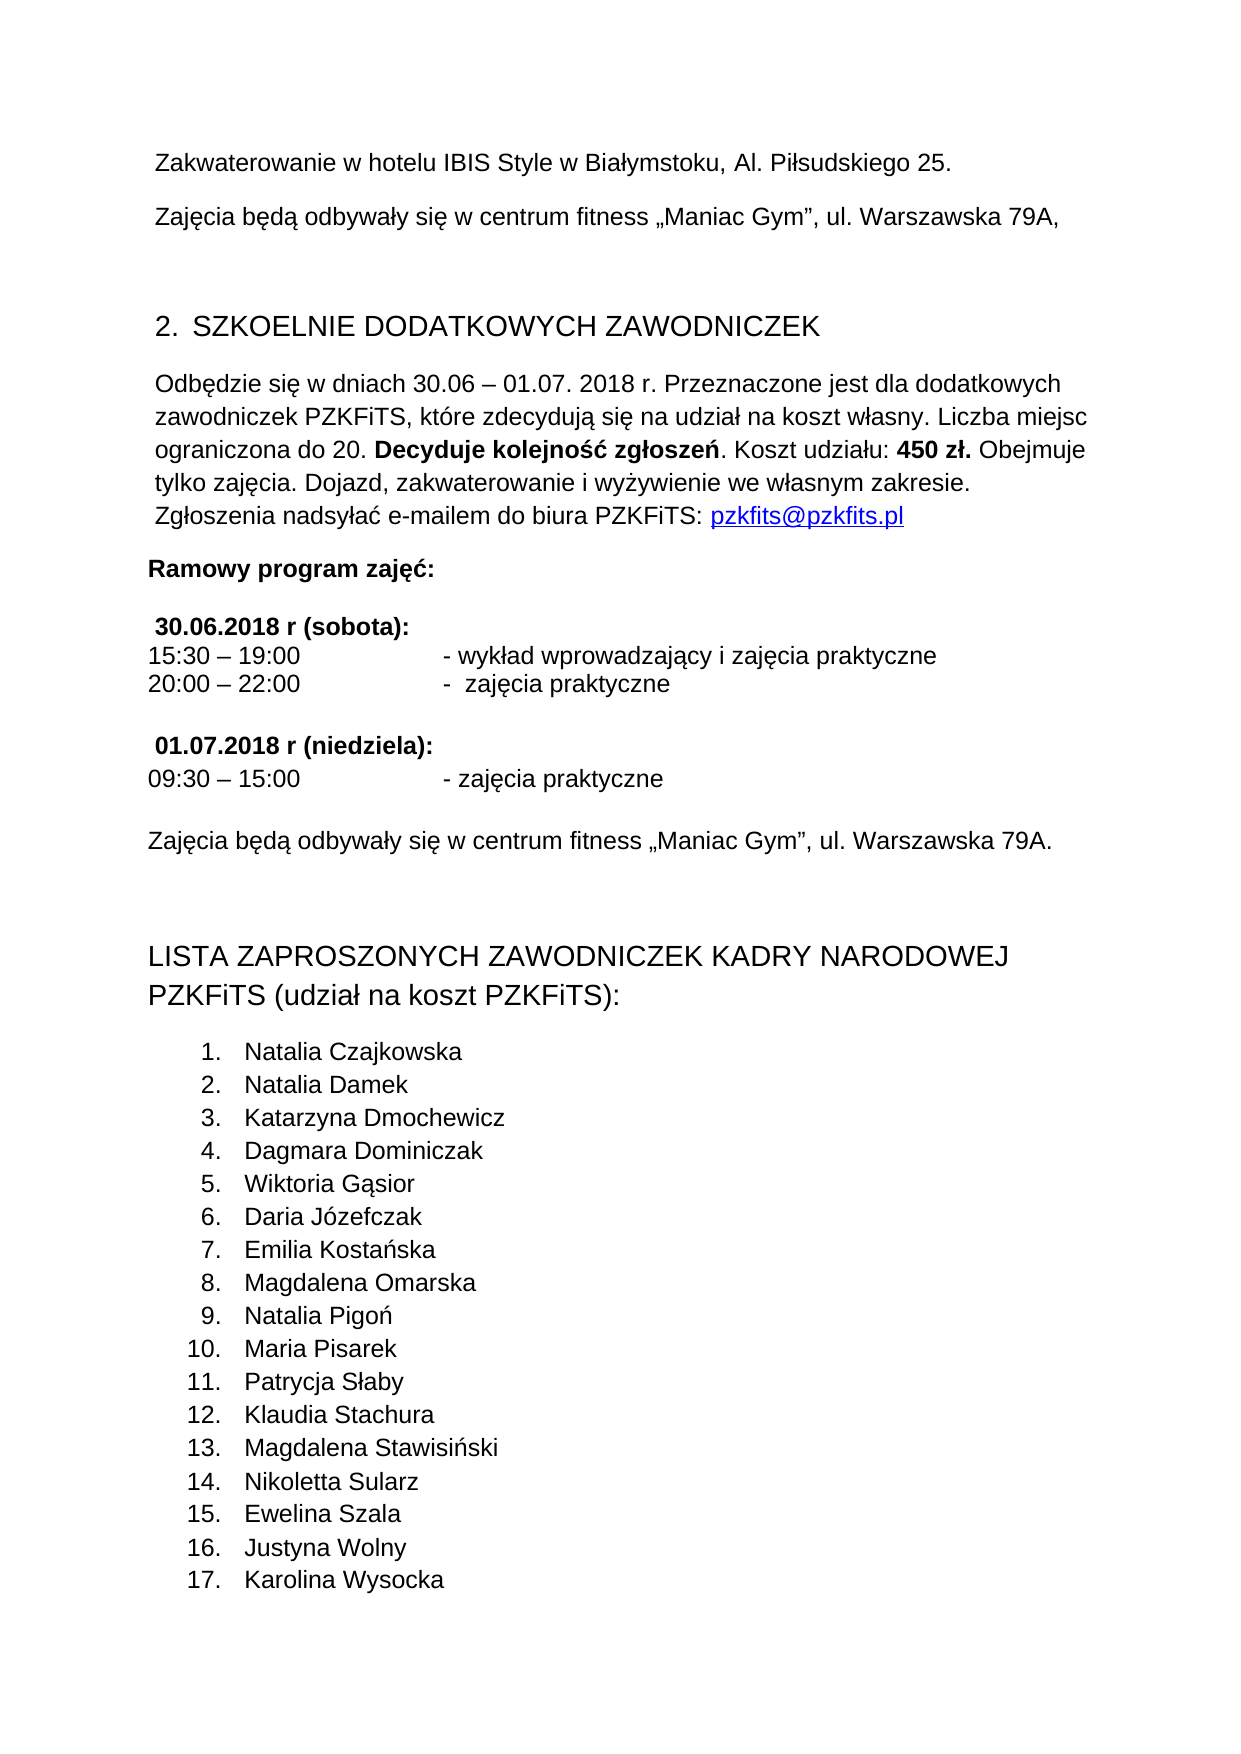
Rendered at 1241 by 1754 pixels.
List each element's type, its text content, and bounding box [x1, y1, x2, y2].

text Zajęcia będą odbywały się w centrum fitness „Maniac Gym”, ul. Warszawska 79A, [154, 201, 1093, 230]
list SZKOELNIE DODATKOWYCH ZAWODNICZEK [154, 309, 1093, 343]
text 09:30 – 15:00 - zajęcia praktyczne [148, 764, 1093, 793]
list Patrycja Słaby [221, 1367, 1093, 1396]
list Natalia Czajkowska [221, 1037, 1093, 1066]
text Zakwaterowanie w hotelu IBIS Style w Białymstoku, Al. Piłsudskiego 25. [154, 148, 1093, 176]
list Natalia Damek [221, 1070, 1093, 1099]
list Katarzyna Dmochewicz [221, 1103, 1093, 1132]
text Zajęcia będą odbywały się w centrum fitness „Maniac Gym”, ul. Warszawska 79A. [148, 793, 1093, 855]
text 20:00 – 22:00 - zajęcia praktyczne [148, 669, 1093, 698]
list Justyna Wolny [221, 1532, 1093, 1561]
list Karolina Wysocka [221, 1566, 1093, 1594]
list Emilia Kostańska [221, 1235, 1093, 1264]
list Nikoletta Sularz [221, 1466, 1093, 1495]
text 15:30 – 19:00 - wykład wprowadzający i zajęcia praktyczne [148, 641, 1093, 669]
list Dagmara Dominiczak [221, 1136, 1093, 1165]
list Klaudia Stachura [221, 1400, 1093, 1429]
text Ramowy program zajęć: [148, 554, 1093, 612]
list Daria Józefczak [221, 1202, 1093, 1231]
text 30.06.2018 r (sobota): [154, 612, 1093, 641]
text Odbędzie się w dniach 30.06 – 01.07. 2018 r. Przeznaczone jest dla dodatkowych zawodniczek PZKFiTS, które zdecydują się na udział na koszt własny. Liczba miejsc ograniczona do 20. Decyduje kolejność zgłoszeń. Koszt udziału: 450 zł. Obejmuje tylko zajęcia. Dojazd, zakwaterowanie i wyżywienie we własnym zakresie. Zgłoszenia nadsyłać e-mailem do biura PZKFiTS: pzkfits@pzkfits.pl [154, 368, 1093, 529]
list Magdalena Stawisiński [221, 1433, 1093, 1462]
list Maria Pisarek [221, 1334, 1093, 1363]
list Wiktoria Gąsior [221, 1169, 1093, 1198]
text 01.07.2018 r (niedziela): [154, 698, 1093, 760]
list Natalia Pigoń [221, 1301, 1093, 1330]
list Ewelina Szala [221, 1499, 1093, 1528]
list Magdalena Omarska [221, 1268, 1093, 1297]
text LISTA ZAPROSZONYCH ZAWODNICZEK KADRY NARODOWEJ PZKFiTS (udział na koszt PZKFiTS): [148, 939, 1093, 1011]
